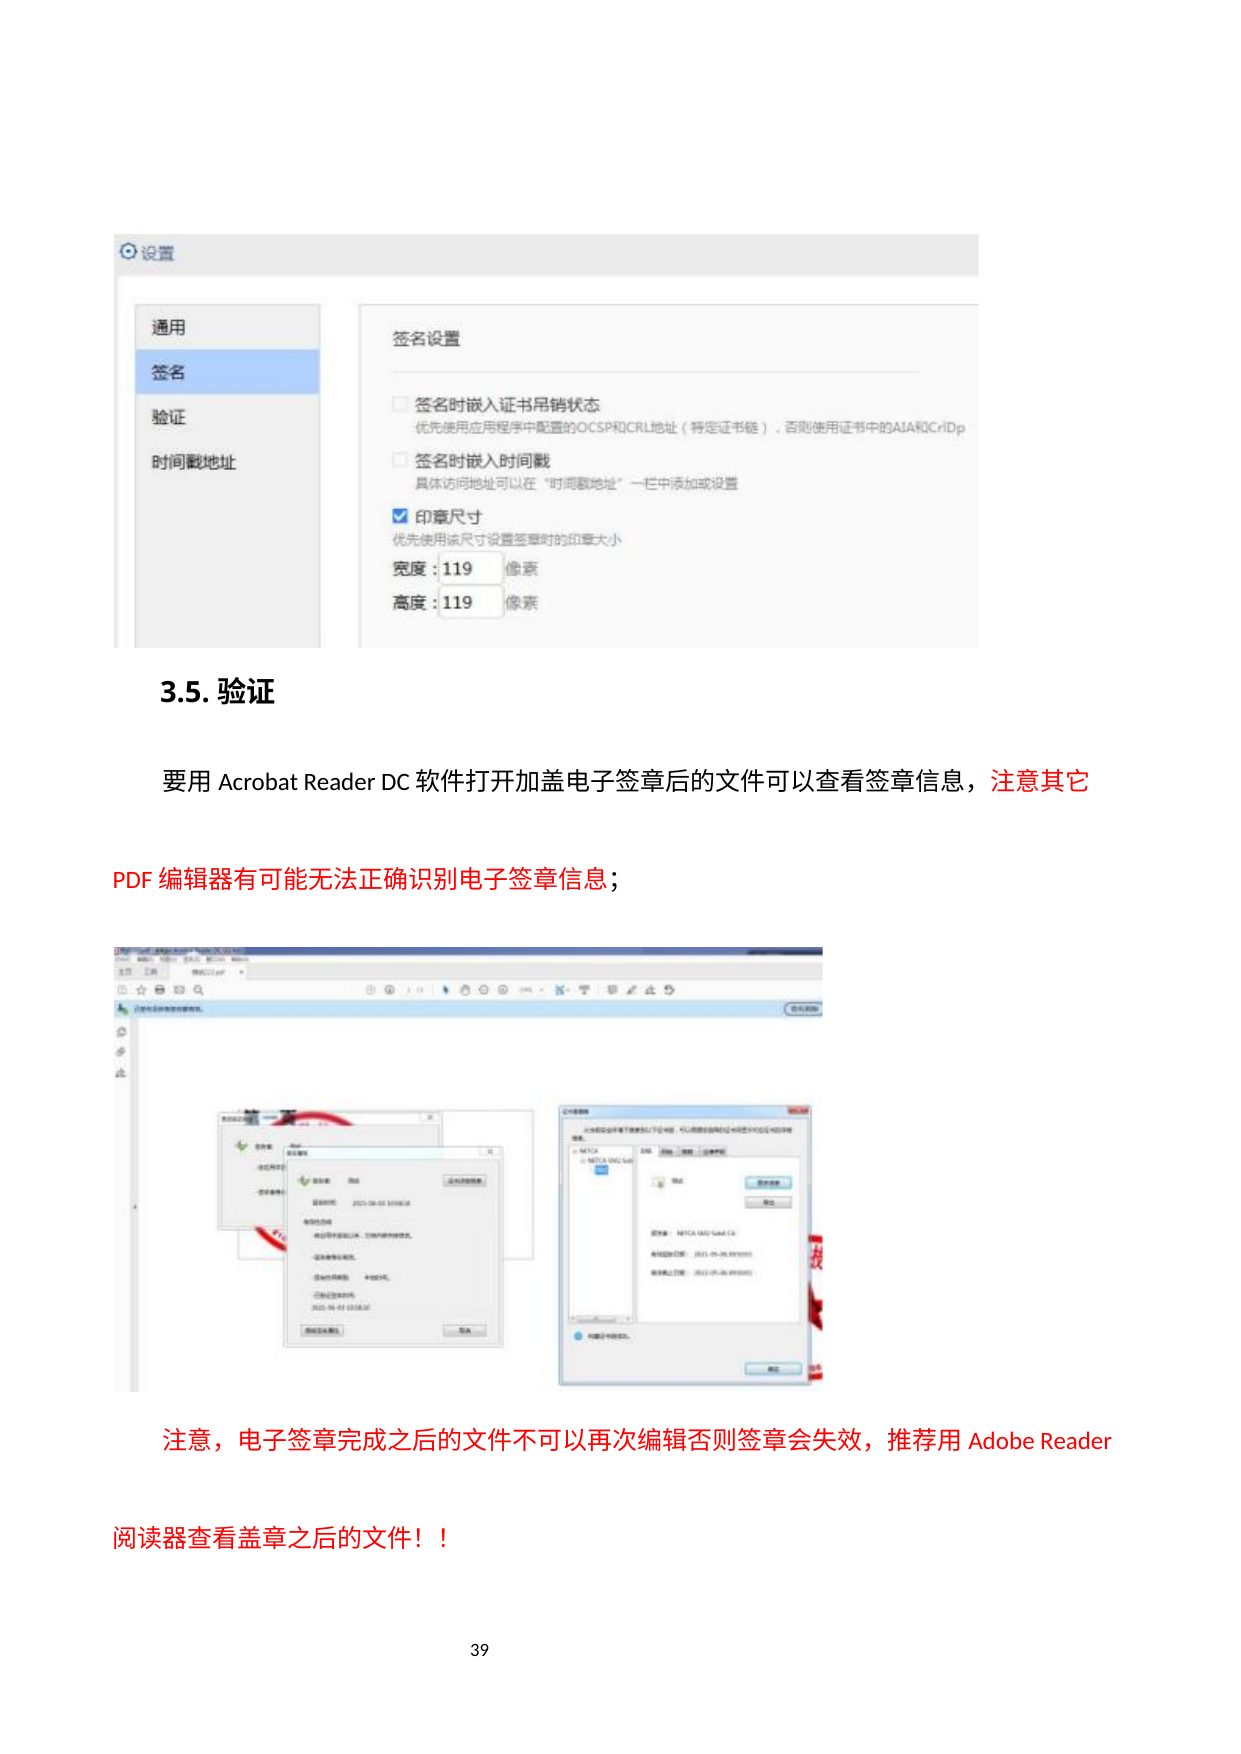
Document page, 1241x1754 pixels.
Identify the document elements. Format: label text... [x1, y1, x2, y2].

text 注意，电子签章完成之后的文件不可以再次编辑否则签章会失效，推荐用 Adobe Reader 阅读器查看盖章之后的文件！！ [112, 1406, 1128, 1569]
subtitle 3.5. 验证 [160, 657, 1128, 722]
picture [113, 234, 979, 648]
picture [113, 947, 823, 1392]
text 要用 Acrobat Reader DC 软件打开加盖电子签章后的文件可以查看签章信息，注意其它 PDF 编辑器有可能无法正确识别电子签章信息； [112, 747, 1128, 910]
